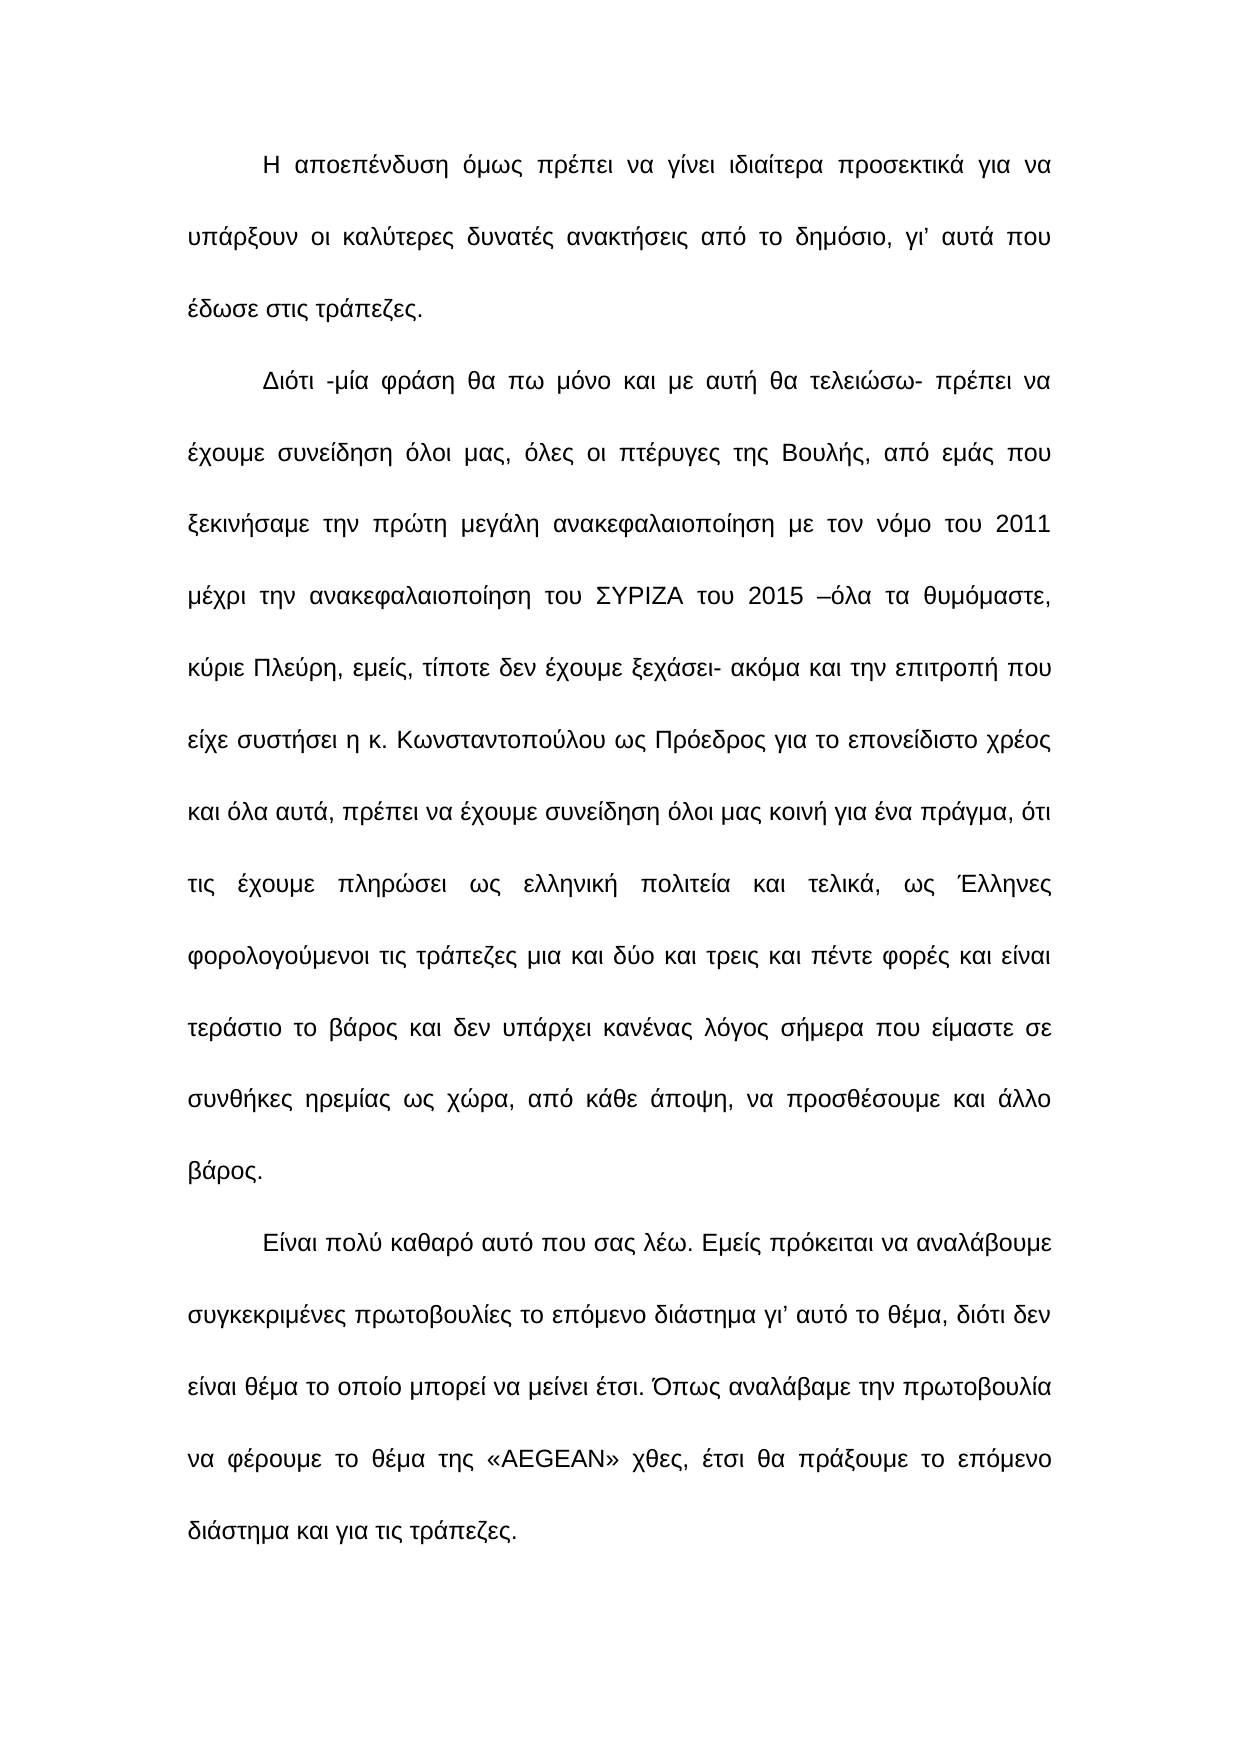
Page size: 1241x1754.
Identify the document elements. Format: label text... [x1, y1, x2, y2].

text Διότι -μία φράση θα πω μόνο και με αυτή θα τελειώσω- πρέπει να έχουμε συνείδηση όλοι μας, όλες οι πτέρυγες της Βουλής, από εμάς που ξεκινήσαμε την πρώτη μεγάλη ανακεφαλαιοποίηση με τον νόμο του 2011 μέχρι την ανακεφαλαιοποίηση του ΣΥΡΙΖΑ του 2015 –όλα τα θυμόμαστε, κύριε Πλεύρη, εμείς, τίποτε δεν έχουμε ξεχάσει- ακόμα και την επιτροπή που είχε συστήσει η κ. Κωνσταντοπούλου ως Πρόεδρος για το επονείδιστο χρέος και όλα αυτά, πρέπει να έχουμε συνείδηση όλοι μας κοινή για ένα πράγμα, ότι τις έχουμε πληρώσει ως ελληνική πολιτεία και τελικά, ως Έλληνες φορολογούμενοι τις τράπεζες μια και δύο και τρεις και πέντε φορές και είναι τεράστιο το βάρος και δεν υπάρχει κανένας λόγος σήμερα που είμαστε σε συνθήκες ηρεμίας ως χώρα, από κάθε άποψη, να προσθέσουμε και άλλο βάρος. [187, 366, 1053, 1185]
text Είναι πολύ καθαρό αυτό που σας λέω. Εμείς πρόκειται να αναλάβουμε συγκεκριμένες πρωτοβουλίες το επόμενο διάστημα γι’ αυτό το θέμα, διότι δεν είναι θέμα το οποίο μπορεί να μείνει έτσι. Όπως αναλάβαμε την πρωτοβουλία να φέρουμε το θέμα της «AEGEAN» χθες, έτσι θα πράξουμε το επόμενο διάστημα και για τις τράπεζες. [187, 1228, 1053, 1544]
text Η αποεπένδυση όμως πρέπει να γίνει ιδιαίτερα προσεκτικά για να υπάρξουν οι καλύτερες δυνατές ανακτήσεις από το δημόσιο, γι’ αυτά που έδωσε στις τράπεζες. [187, 150, 1053, 322]
